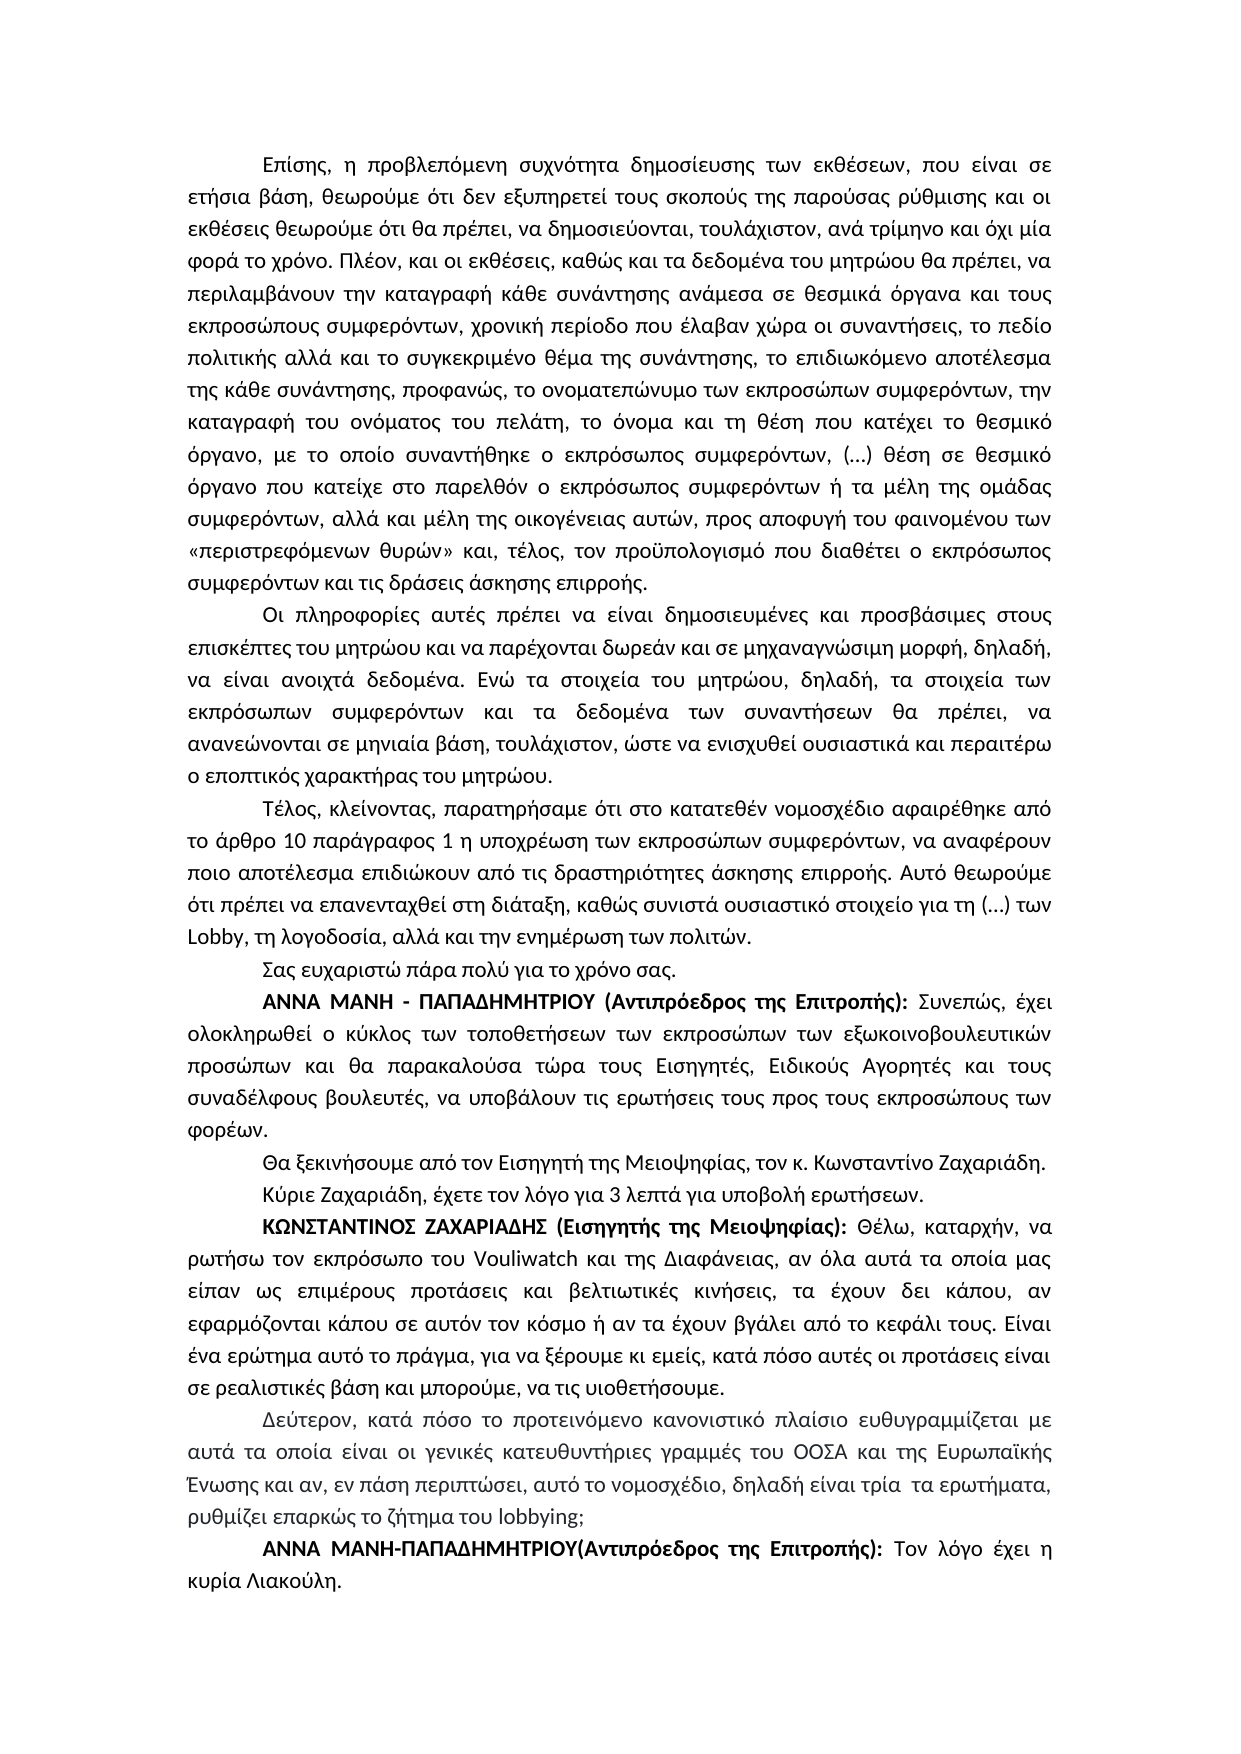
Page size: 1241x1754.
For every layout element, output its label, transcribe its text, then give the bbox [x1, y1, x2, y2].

text Τέλος, κλείνοντας, παρατηρήσαμε ότι στο κατατεθέν νομοσχέδιο αφαιρέθηκε από το άρθρο 10 παράγραφος 1 η υποχρέωση των εκπροσώπων συμφερόντων, να αναφέρουν ποιο αποτέλεσμα επιδιώκουν από τις δραστηριότητες άσκησης επιρροής. Αυτό θεωρούμε ότι πρέπει να επανενταχθεί στη διάταξη, καθώς συνιστά ουσιαστικό στοιχείο για τη (…) των Lobby, τη λογοδοσία, αλλά και την ενημέρωση των πολιτών. [187, 794, 1053, 951]
text Κύριε Ζαχαριάδη, έχετε τον λόγο για 3 λεπτά για υποβολή ερωτήσεων. [187, 1180, 1053, 1208]
text ΑΝΝΑ ΜΑΝΗ-ΠΑΠΑΔΗΜΗΤΡΙΟΥ(Αντιπρόεδρος της Επιτροπής): Τον λόγο έχει η κυρία Λιακούλη. [187, 1534, 1053, 1594]
text Οι πληροφορίες αυτές πρέπει να είναι δημοσιευμένες και προσβάσιμες στους επισκέπτες του μητρώου και να παρέχονται δωρεάν και σε μηχαναγνώσιμη μορφή, δηλαδή, να είναι ανοιχτά δεδομένα. Ενώ τα στοιχεία του μητρώου, δηλαδή, τα στοιχεία των εκπρόσωπων συμφερόντων και τα δεδομένα των συναντήσεων θα πρέπει, να ανανεώνονται σε μηνιαία βάση, τουλάχιστον, ώστε να ενισχυθεί ουσιαστικά και περαιτέρω ο εποπτικός χαρακτήρας του μητρώου. [187, 601, 1053, 789]
text Θα ξεκινήσουμε από τον Εισηγητή της Μειοψηφίας, τον κ. Κωνσταντίνο Ζαχαριάδη. [187, 1148, 1053, 1176]
text Δεύτερον, κατά πόσο το προτεινόμενο κανονιστικό πλαίσιο ευθυγραμμίζεται με αυτά τα οποία είναι οι γενικές κατευθυντήριες γραμμές του ΟΟΣΑ και της Ευρωπαϊκής Ένωσης και αν, εν πάση περιπτώσει, αυτό το νομοσχέδιο, δηλαδή είναι τρία τα ερωτήματα, ρυθμίζει επαρκώς το ζήτημα του lobbying; [187, 1405, 1053, 1530]
text Επίσης, η προβλεπόμενη συχνότητα δημοσίευσης των εκθέσεων, που είναι σε ετήσια βάση, θεωρούμε ότι δεν εξυπηρετεί τους σκοπούς της παρούσας ρύθμισης και οι εκθέσεις θεωρούμε ότι θα πρέπει, να δημοσιεύονται, τουλάχιστον, ανά τρίμηνο και όχι μία φορά το χρόνο. Πλέον, και οι εκθέσεις, καθώς και τα δεδομένα του μητρώου θα πρέπει, να περιλαμβάνουν την καταγραφή κάθε συνάντησης ανάμεσα σε θεσμικά όργανα και τους εκπροσώπους συμφερόντων, χρονική περίοδο που έλαβαν χώρα οι συναντήσεις, το πεδίο πολιτικής αλλά και το συγκεκριμένο θέμα της συνάντησης, το επιδιωκόμενο αποτέλεσμα της κάθε συνάντησης, προφανώς, το ονοματεπώνυμο των εκπροσώπων συμφερόντων, την καταγραφή του ονόματος του πελάτη, το όνομα και τη θέση που κατέχει το θεσμικό όργανο, με το οποίο συναντήθηκε ο εκπρόσωπος συμφερόντων, (…) θέση σε θεσμικό όργανο που κατείχε στο παρελθόν ο εκπρόσωπος συμφερόντων ή τα μέλη της ομάδας συμφερόντων, αλλά και μέλη της οικογένειας αυτών, προς αποφυγή του φαινομένου των «περιστρεφόμενων θυρών» και, τέλος, τον προϋπολογισμό που διαθέτει ο εκπρόσωπος συμφερόντων και τις δράσεις άσκησης επιρροής. [187, 150, 1053, 596]
text ΑΝΝΑ ΜΑΝΗ - ΠΑΠΑΔΗΜΗΤΡΙΟΥ (Αντιπρόεδρος της Επιτροπής): Συνεπώς, έχει ολοκληρωθεί ο κύκλος των τοποθετήσεων των εκπροσώπων των εξωκοινοβουλευτικών προσώπων και θα παρακαλούσα τώρα τους Εισηγητές, Ειδικούς Αγορητές και τους συναδέλφους βουλευτές, να υποβάλουν τις ερωτήσεις τους προς τους εκπροσώπους των φορέων. [187, 987, 1053, 1144]
text ΚΩΝΣΤΑΝΤΙΝΟΣ ΖΑΧΑΡΙΑΔΗΣ (Εισηγητής της Μειοψηφίας): Θέλω, καταρχήν, να ρωτήσω τον εκπρόσωπο του Vouliwatch και της Διαφάνειας, αν όλα αυτά τα οποία μας είπαν ως επιμέρους προτάσεις και βελτιωτικές κινήσεις, τα έχουν δει κάπου, αν εφαρμόζονται κάπου σε αυτόν τον κόσμο ή αν τα έχουν βγάλει από το κεφάλι τους. Είναι ένα ερώτημα αυτό το πράγμα, για να ξέρουμε κι εμείς, κατά πόσο αυτές οι προτάσεις είναι σε ρεαλιστικές βάση και μπορούμε, να τις υιοθετήσουμε. [187, 1212, 1053, 1401]
text Σας ευχαριστώ πάρα πολύ για το χρόνο σας. [187, 955, 1053, 983]
